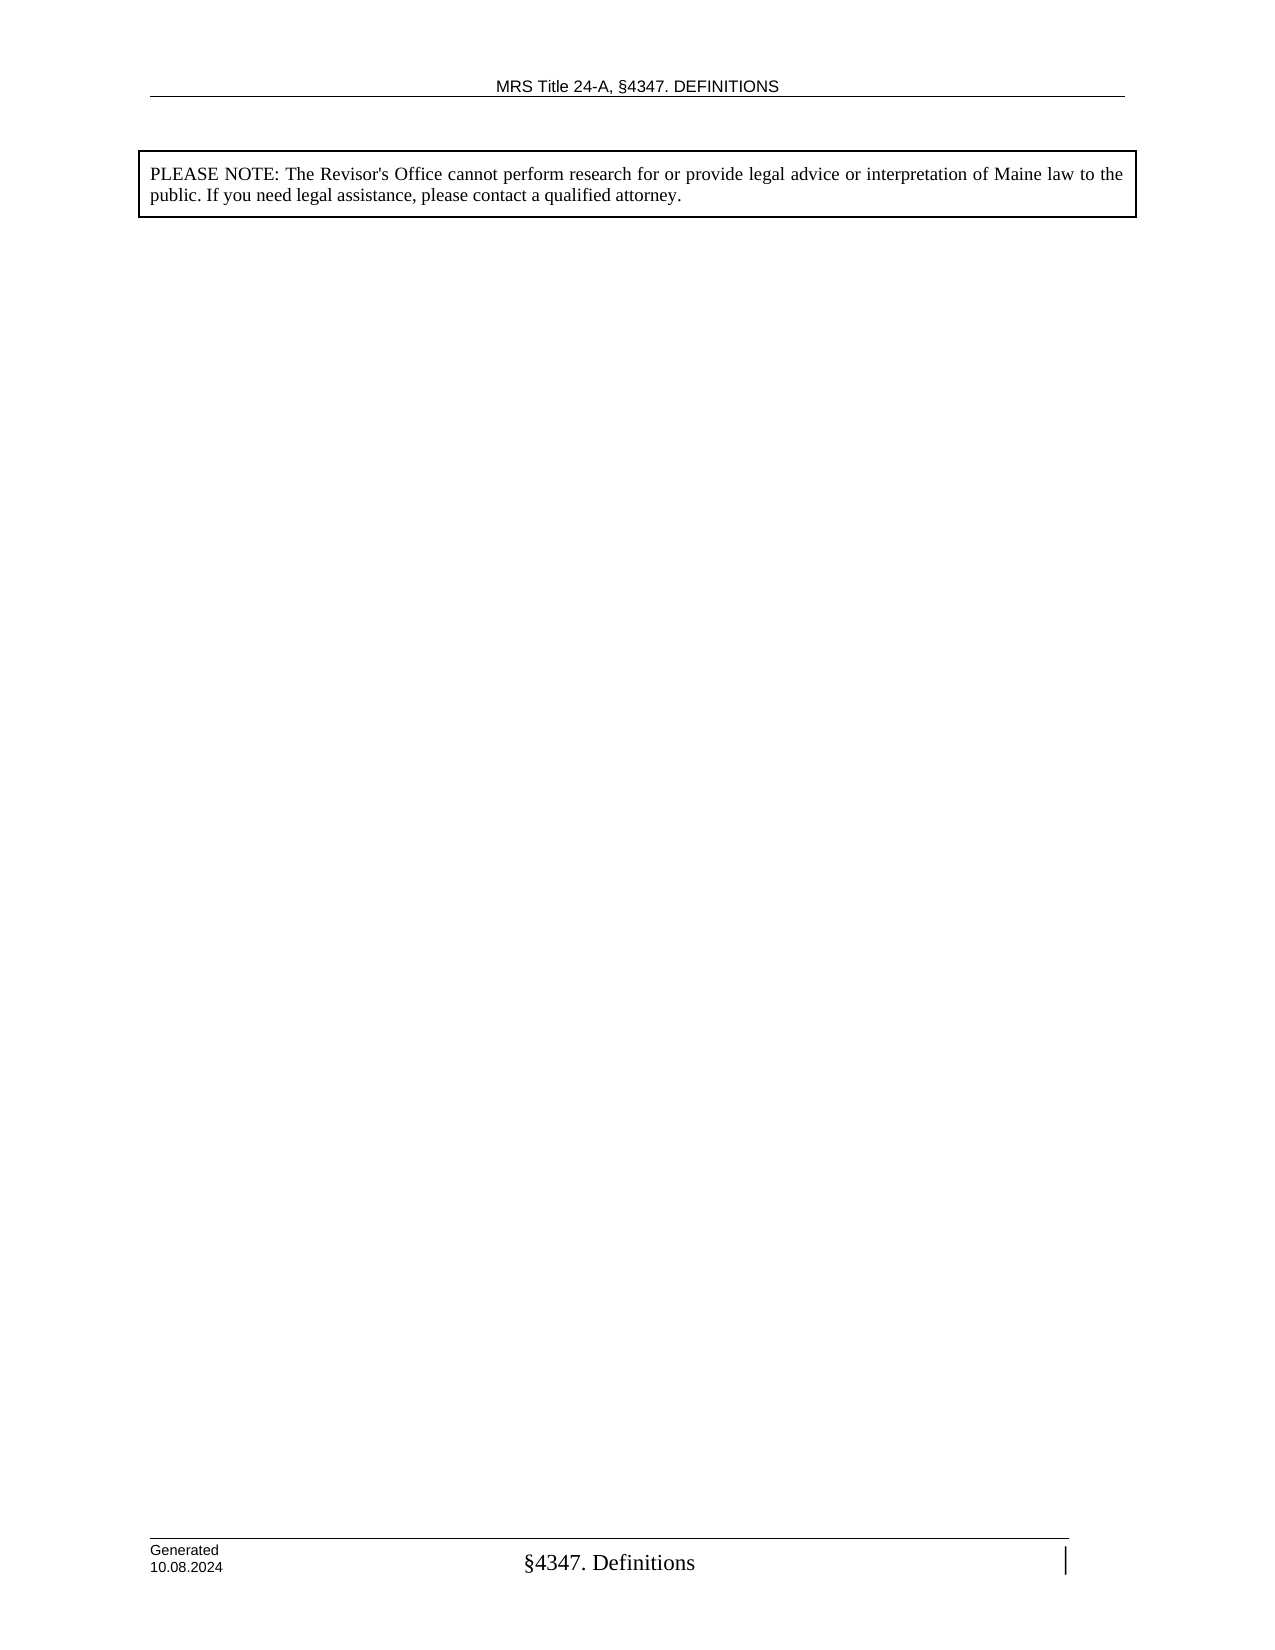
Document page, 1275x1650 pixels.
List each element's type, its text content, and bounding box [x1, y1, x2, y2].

text PLEASE NOTE: The Revisor's Office cannot perform research for or provide legal advice or interpretation of Maine law to the public. If you need legal assistance, please contact a qualified attorney. [140, 152, 1135, 216]
